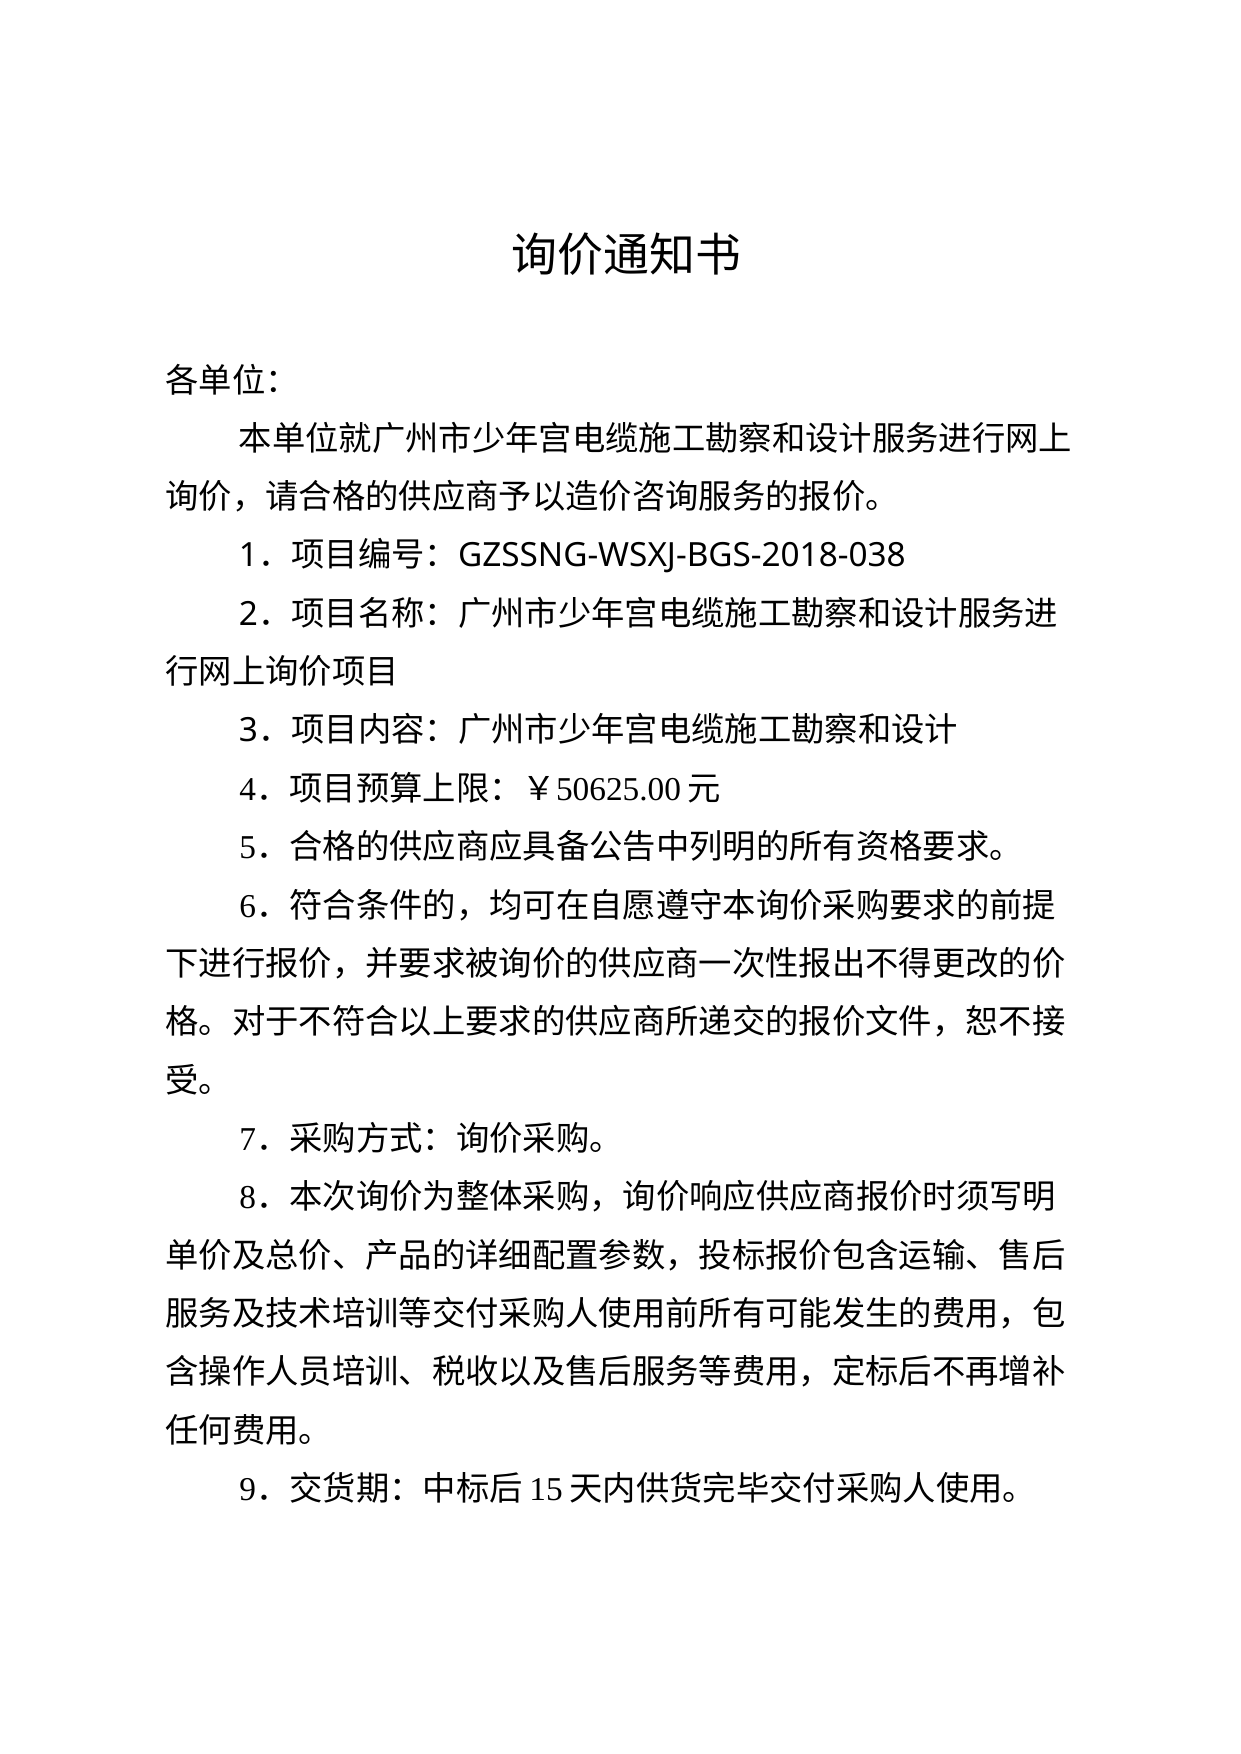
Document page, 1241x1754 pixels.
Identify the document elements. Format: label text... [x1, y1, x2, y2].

text 4．项目预算上限：￥50625.00元 [165, 752, 1087, 810]
text 1．项目编号：GZSSNG-WSXJ-BGS-2018-038 [165, 518, 1087, 577]
text 3．项目内容：广州市少年宫电缆施工勘察和设计 [165, 693, 1087, 752]
text 7．采购方式：询价采购。 [165, 1102, 1087, 1160]
text 9．交货期：中标后15天内供货完毕交付采购人使用。 [165, 1452, 1087, 1510]
text 2．项目名称：广州市少年宫电缆施工勘察和设计服务进行网上询价项目 [165, 577, 1087, 693]
text 各单位： [165, 343, 1087, 402]
text 询价通知书 [165, 218, 1087, 285]
text 本单位就广州市少年宫电缆施工勘察和设计服务进行网上询价，请合格的供应商予以造价咨询服务的报价。 [165, 402, 1087, 518]
text 5．合格的供应商应具备公告中列明的所有资格要求。 [165, 810, 1087, 868]
text 8．本次询价为整体采购，询价响应供应商报价时须写明单价及总价、产品的详细配置参数，投标报价包含运输、售后服务及技术培训等交付采购人使用前所有可能发生的费用，包含操作人员培训、税收以及售后服务等费用，定标后不再增补任何费用。 [165, 1160, 1087, 1452]
text 6．符合条件的，均可在自愿遵守本询价采购要求的前提下进行报价，并要求被询价的供应商一次性报出不得更改的价格。对于不符合以上要求的供应商所递交的报价文件，恕不接受。 [165, 868, 1087, 1102]
